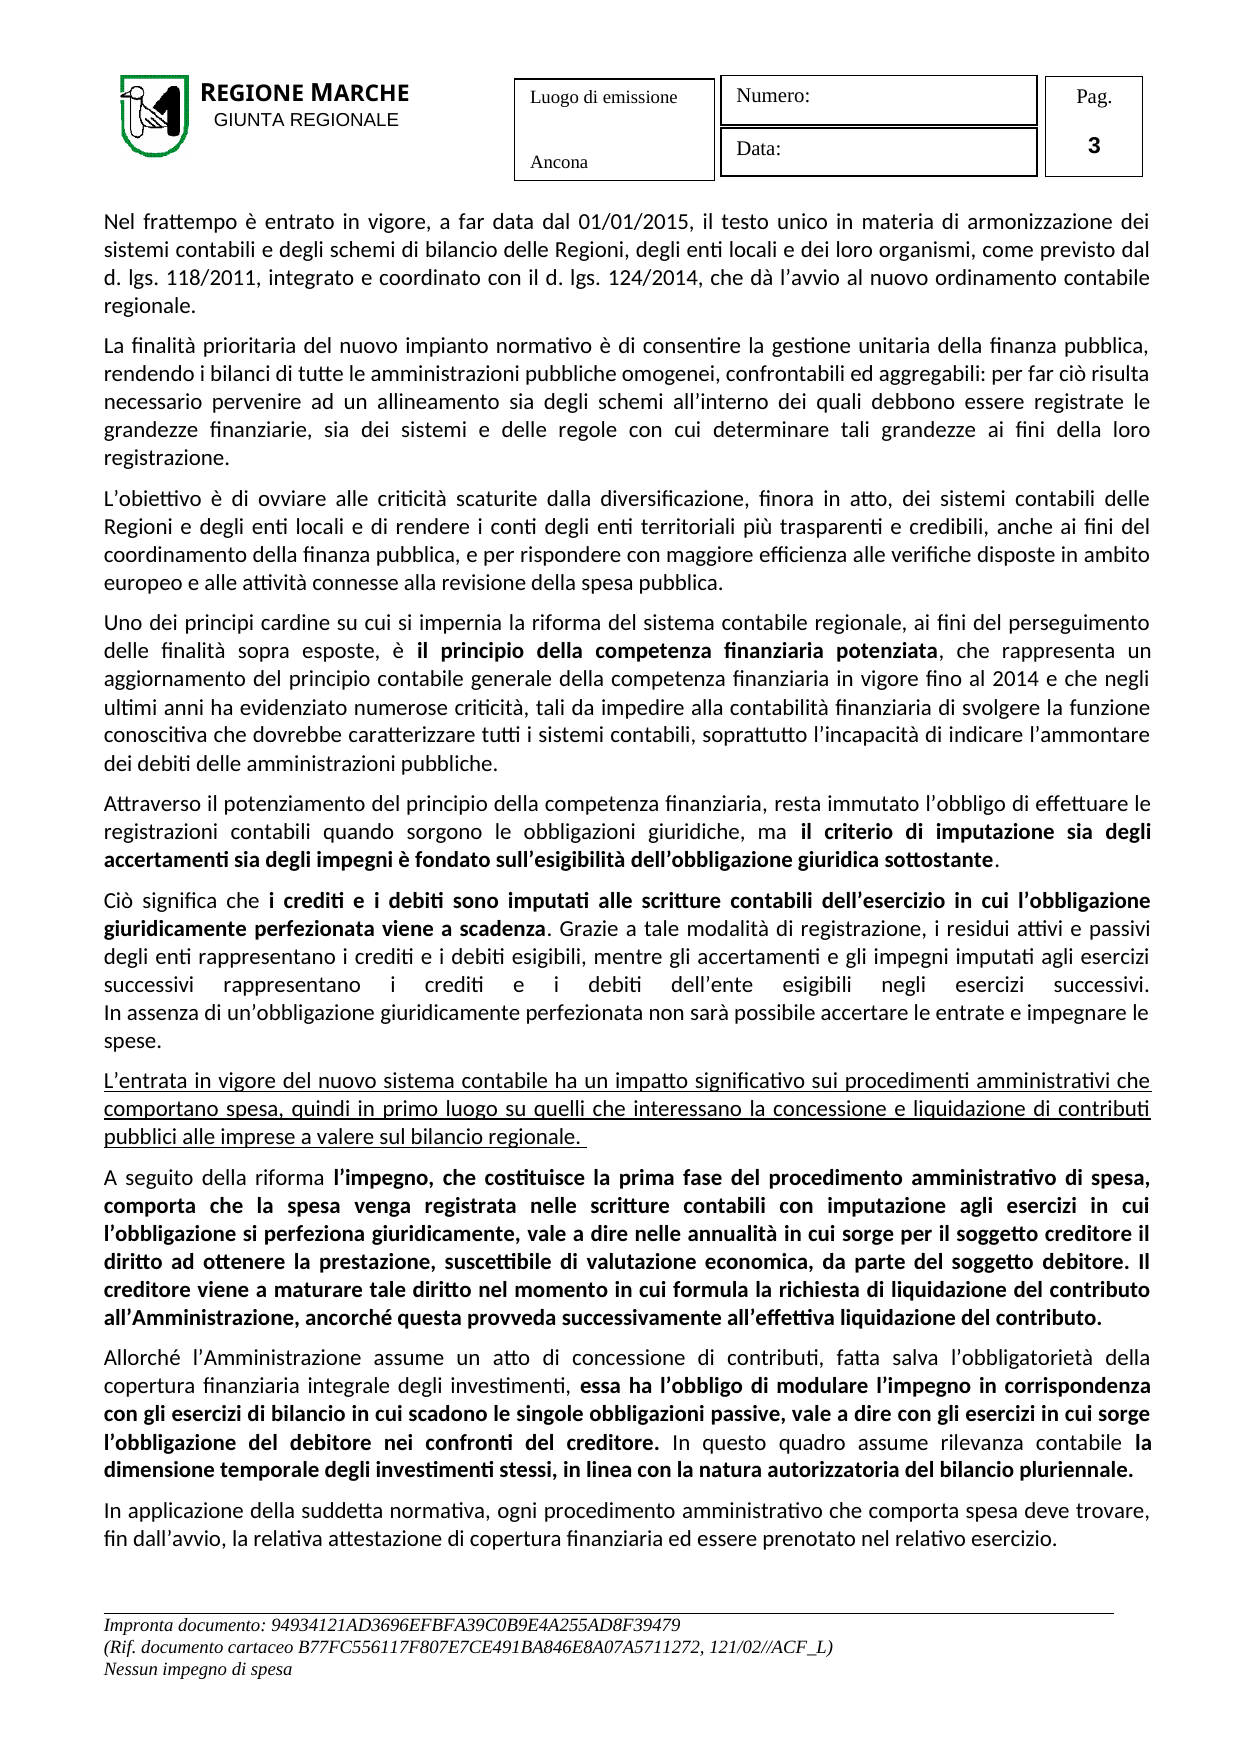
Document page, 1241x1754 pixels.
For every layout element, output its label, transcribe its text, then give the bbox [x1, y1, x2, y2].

text Ciò significa che i crediti e i debiti sono imputati alle scritture contabili dell’esercizio in cui l’obbligazione giuridicamente perfezionata viene a scadenza. Grazie a tale modalità di registrazione, i residui attivi e passivi degli enti rappresentano i crediti e i debiti esigibili, mentre gli accertamenti e gli impegni imputati agli esercizi successivi rappresentano i crediti e i debiti dell’ente esigibili negli esercizi successivi. In assenza di un’obbligazione giuridicamente perfezionata non sarà possibile accertare le entrate e impegnare le spese. [103, 886, 1152, 1054]
text L’entrata in vigore del nuovo sistema contabile ha un impatto significativo sui procedimenti amministrativi che comportano spesa, quindi in primo luogo su quelli che interessano la concessione e liquidazione di contributi pubblici alle imprese a valere sul bilancio regionale. [103, 1092, 1152, 1150]
text Allorché l’Amministrazione assume un atto di concessione di contributi, fatta salva l’obbligatorietà della copertura finanziaria integrale degli investimenti, essa ha l’obbligo di modulare l’impegno in corrispondenza con gli esercizi di bilancio in cui scadono le singole obbligazioni passive, vale a dire con gli esercizi in cui sorge l’obbligazione del debitore nei confronti del creditore. In questo quadro assume rilevanza contabile la dimensione temporale degli investimenti stessi, in linea con la natura autorizzatoria del bilancio pluriennale. [103, 1343, 1152, 1484]
text Uno dei principi cardine su cui si impernia la riforma del sistema contabile regionale, ai fini del perseguimento delle finalità sopra esposte, è il principio della competenza finanziaria potenziata, che rappresenta un aggiornamento del principio contabile generale della competenza finanziaria in vigore fino al 2014 e che negli ultimi anni ha evidenziato numerose criticità, tali da impedire alla contabilità finanziaria di svolgere la funzione conoscitiva che dovrebbe caratterizzare tutti i sistemi contabili, soprattutto l’incapacità di indicare l’ammontare dei debiti delle amministrazioni pubbliche. [103, 608, 1152, 777]
text L’obiettivo è di ovviare alle criticità scaturite dalla diversificazione, finora in atto, dei sistemi contabili delle Regioni e degli enti locali e di rendere i conti degli enti territoriali più trasparenti e credibili, anche ai fini del coordinamento della finanza pubblica, e per rispondere con maggiore efficienza alle verifiche disposte in ambito europeo e alle attività connesse alla revisione della spesa pubblica. [103, 484, 1152, 596]
text A seguito della riforma l’impegno, che costituisce la prima fase del procedimento amministrativo di spesa, comporta che la spesa venga registrata nelle scritture contabili con imputazione agli esercizi in cui l’obbligazione si perfeziona giuridicamente, vale a dire nelle annualità in cui sorge per il soggetto creditore il diritto ad ottenere la prestazione, suscettibile di valutazione economica, da parte del soggetto debitore. Il creditore viene a maturare tale diritto nel momento in cui formula la richiesta di liquidazione del contributo all’Amministrazione, ancorché questa provveda successivamente all’effettiva liquidazione del contributo. [103, 1163, 1152, 1331]
text Nel frattempo è entrato in vigore, a far data dal 01/01/2015, il testo unico in materia di armonizzazione dei sistemi contabili e degli schemi di bilancio delle Regioni, degli enti locali e dei loro organismi, come previsto dal d. lgs. 118/2011, integrato e coordinato con il d. lgs. 124/2014, che dà l’avvio al nuovo ordinamento contabile regionale. [103, 207, 1152, 319]
text La finalità prioritaria del nuovo impianto normativo è di consentire la gestione unitaria della finanza pubblica, rendendo i bilanci di tutte le amministrazioni pubbliche omogenei, confrontabili ed aggregabili: per far ciò risulta necessario pervenire ad un allineamento sia degli schemi all’interno dei quali debbono essere registrate le grandezze finanziarie, sia dei sistemi e delle regole con cui determinare tali grandezze ai fini della loro registrazione. [103, 331, 1152, 471]
text Attraverso il potenziamento del principio della competenza finanziaria, resta immutato l’obbligo di effettuare le registrazioni contabili quando sorgono le obbligazioni giuridiche, ma il criterio di imputazione sia degli accertamenti sia degli impegni è fondato sull’esigibilità dell’obbligazione giuridica sottostante. [103, 789, 1152, 873]
text In applicazione della suddetta normativa, ogni procedimento amministrativo che comporta spesa deve trovare, fin dall’avvio, la relativa attestazione di copertura finanziaria ed essere prenotato nel relativo esercizio. [103, 1496, 1152, 1552]
text L’entrata in vigore del nuovo sistema contabile ha un impatto significativo sui procedimenti amministrativi che comportano spesa, quindi in primo luogo su quelli che interessano la concessione e liquidazione di contributi pubblici alle imprese a valere sul bilancio regionale. [103, 1066, 1152, 1091]
